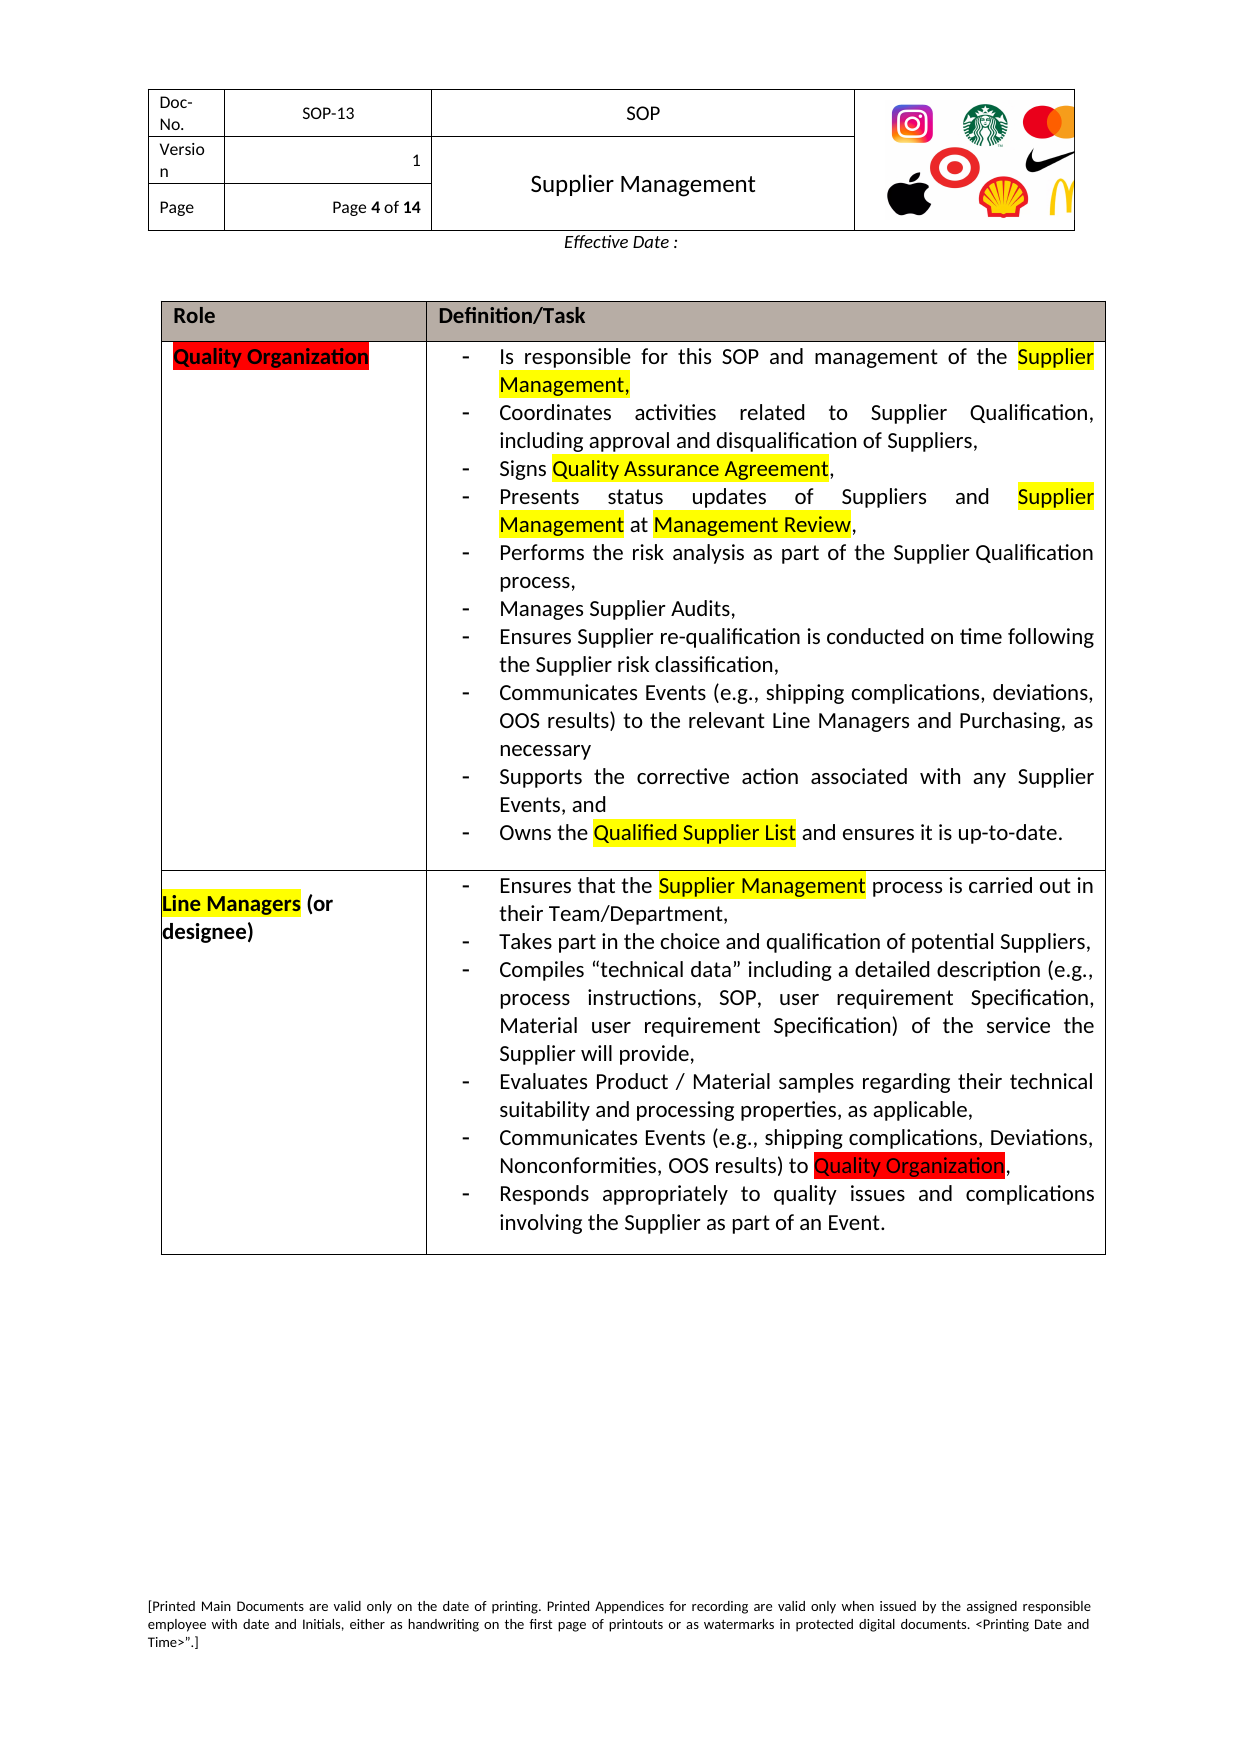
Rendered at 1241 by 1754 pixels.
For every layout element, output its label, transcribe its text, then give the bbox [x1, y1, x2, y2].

table_cell Is responsible for this SOP and management of the Supplier Management, Coordinates activities related to Supplier Qualification, including approval and disqualification of Suppliers, Signs Quality Assurance Agreement, Presents status updates of Suppliers and Supplier Management at Management Review, Performs the risk analysis as part of the Supplier Qualification process, Manages Supplier Audits, Ensures Supplier re-qualification is conducted on time following the Supplier risk classification, Communicates Events (e.g., shipping complications, deviations, OOS results) to the relevant Line Managers and Purchasing, as necessary Supports the corrective action associated with any Supplier Events, and Owns the Qualified Supplier List and ensures it is up-to-date. [427, 342, 1105, 870]
table_header Role [162, 302, 426, 341]
table_cell Quality Organization [162, 342, 426, 870]
table_cell Line Managers (or designee) [162, 871, 426, 1254]
table_header Definition/Task [427, 302, 1105, 341]
picture [884, 100, 1075, 220]
table_cell Ensures that the Supplier Management process is carried out in their Team/Department, Takes part in the choice and qualification of potential Suppliers, Compiles “technical data” including a detailed description (e.g., process instructions, SOP, user requirement Specification, Material user requirement Specification) of the service the Supplier will provide, Evaluates Product / Material samples regarding their technical suitability and processing properties, as applicable, Communicates Events (e.g., shipping complications, Deviations, Nonconformities, OOS results) to Quality Organization, Responds appropriately to quality issues and complications involving the Supplier as part of an Event. [427, 871, 1105, 1254]
